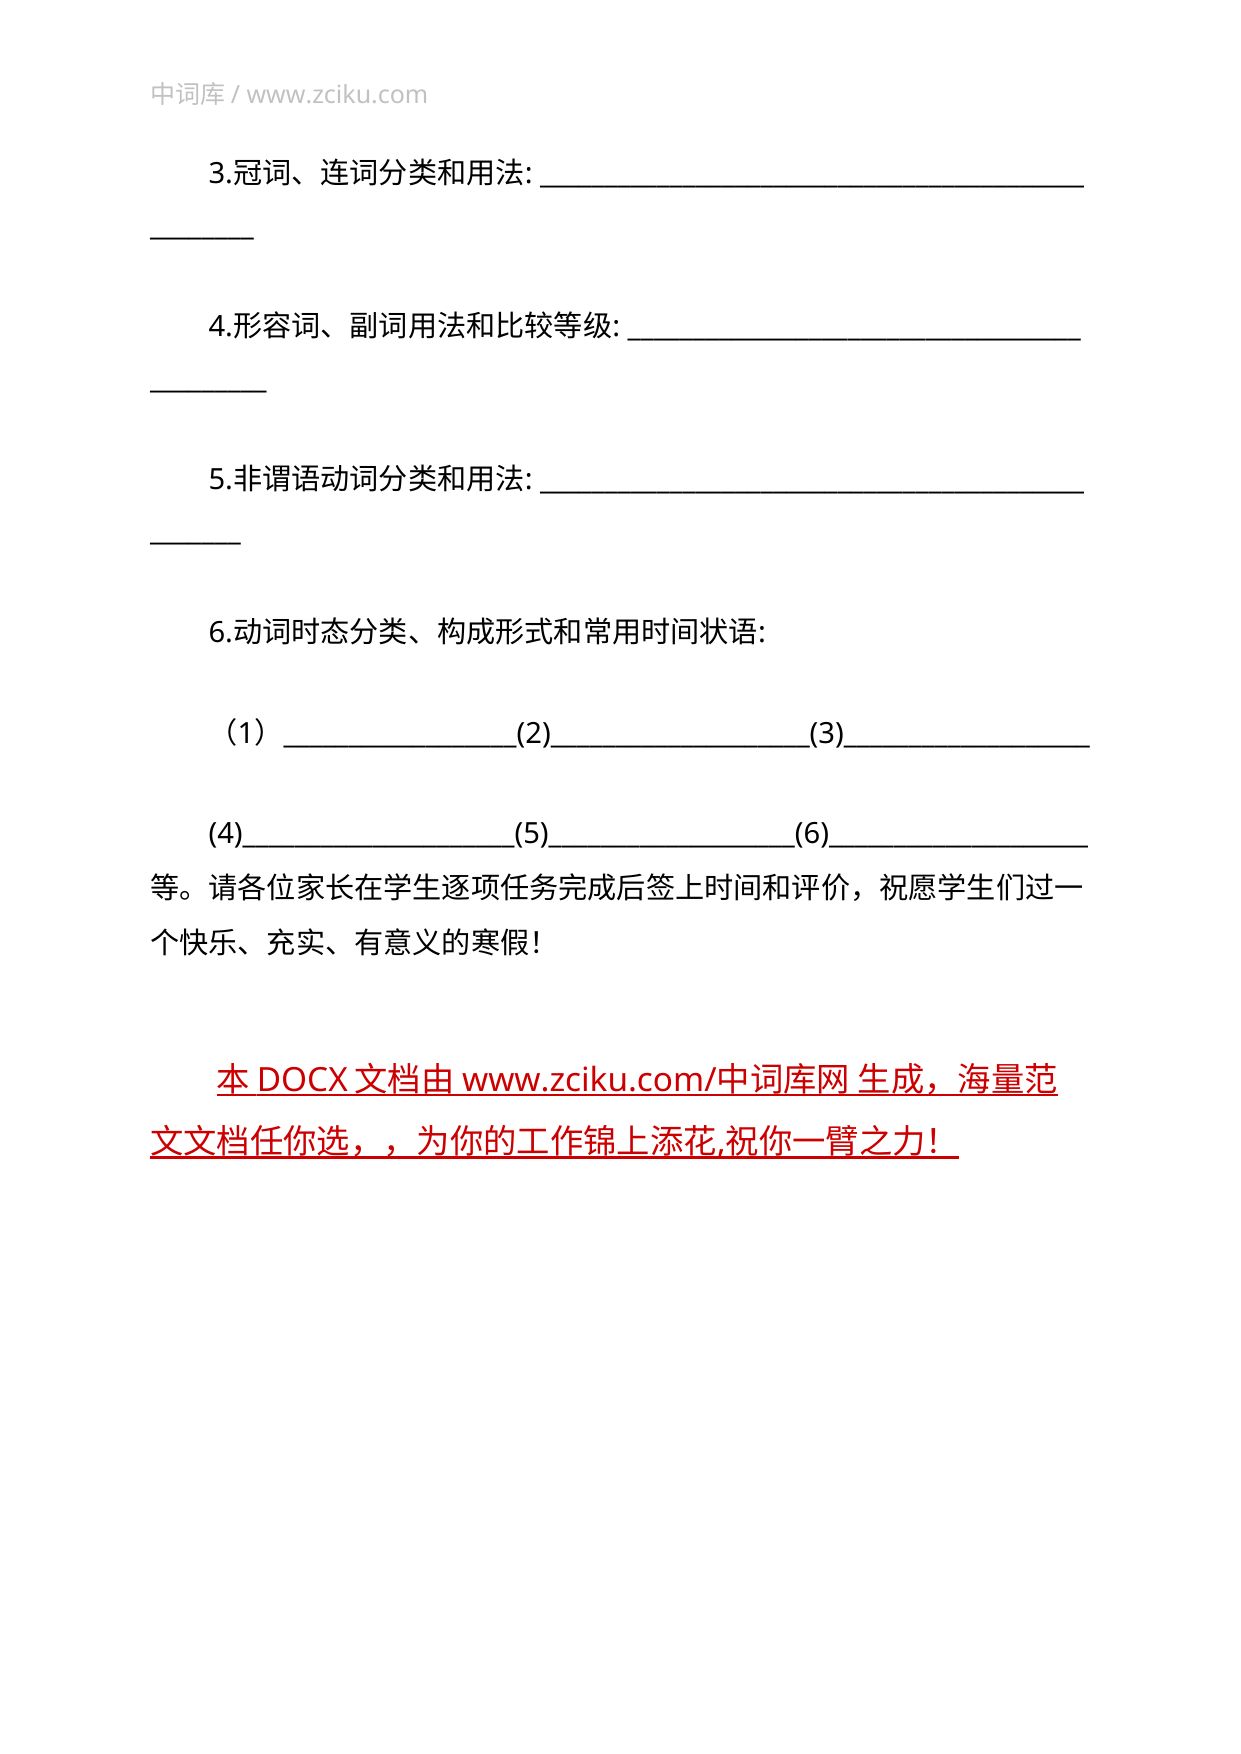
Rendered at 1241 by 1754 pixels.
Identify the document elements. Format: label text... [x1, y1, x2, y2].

text 3.冠词、连词分类和用法: __________________________________________________ [150, 150, 1090, 244]
text 4.形容词、副词用法和比较等级: ____________________________________________ [150, 303, 1090, 397]
text (4)_____________________(5)___________________(6)____________________ 等。请各位家长在学生逐项任务完成后签上时间和评价，祝愿学生们过一个快乐、充实、有意义的寒假！ [150, 812, 1090, 962]
text 本DOCX文档由 www.zciku.com/中词库网 生成，海量范文文档任你选，，为你的工作锦上添花,祝你一臂之力！ [150, 1052, 1090, 1163]
text 5.非谓语动词分类和用法: _________________________________________________ [150, 455, 1090, 549]
text 6.动词时态分类、构成形式和常用时间状语: [150, 608, 1090, 651]
text （1）__________________(2)____________________(3)___________________ [150, 710, 1090, 752]
